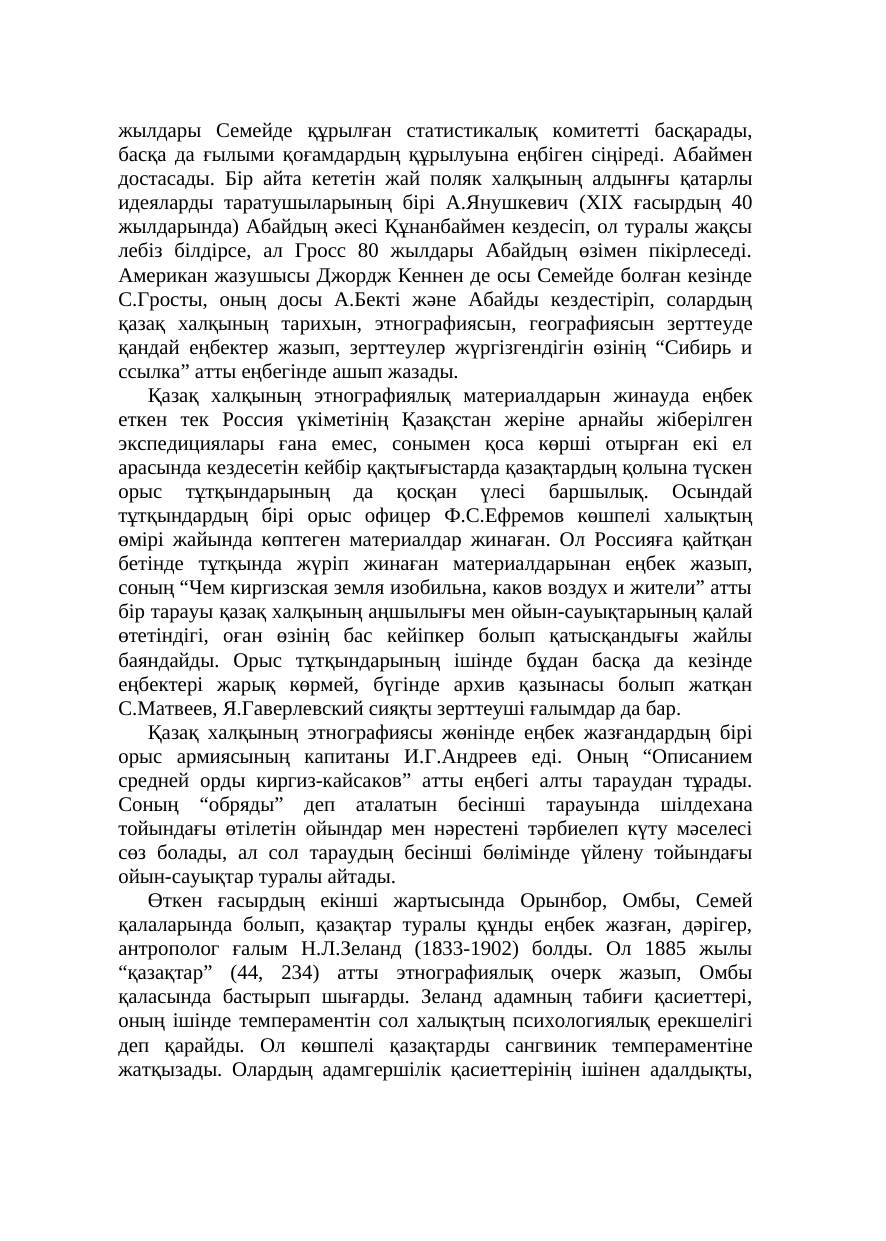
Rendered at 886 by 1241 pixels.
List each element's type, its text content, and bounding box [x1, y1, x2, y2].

text Қазақ халқының этнографиясы жөнiнде еңбек жазғандардың бiрi орыс армиясының капитаны И.Г.Андреев едi. Оның “Описанием средней орды киргиз-кайсаков” атты еңбегi алты тараудан тұрады. Соның “обряды” деп аталатын бесiншi тарауында шiлдехана тойындағы өтiлетiн ойындар мен нәрестенi тәрбиелеп күту мәселесi сөз болады, ал сол тараудың бесiншi бөлiмiнде үйлену тойындағы ойын-сауықтар туралы айтады. [118, 720, 753, 888]
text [118, 888, 753, 1081]
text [118, 118, 753, 383]
text Қазақ халқының этнографиялық материалдарын жинауда еңбек еткен тек Россия үкiметiнiң Қазақстан жерiне арнайы жiберiлген экспедициялары ғана емес, сонымен қоса көршi отырған екi ел арасында кездесетiн кейбiр қақтығыстарда қазақтардың қолына түскен орыс тұтқындарының да қосқан үлесi баршылық. Осындай тұтқындардың бiрi орыс офицер Ф.С.Ефремов көшпелi халықтың өмiрi жайында көптеген материалдар жинаған. Ол Россияға қайтқан бетiнде тұтқында жүрiп жинаған материалдарынан еңбек жазып, соның “Чем киргизская земля изобильна, каков воздух и жители” атты бiр тарауы қазақ халқының аңшылығы мен ойын-сауықтарының қалай өтетiндiгi, оған өзiнiң бас кейiпкер болып қатысқандығы жайлы баяндайды. Орыс тұтқындарының iшiнде бұдан басқа да кезiнде еңбектерi жарық көрмей, бүгiнде архив қазынасы болып жатқан С.Матвеев, Я.Гаверлевский сияқты зерттеушi ғалымдар да бар. [118, 383, 753, 720]
